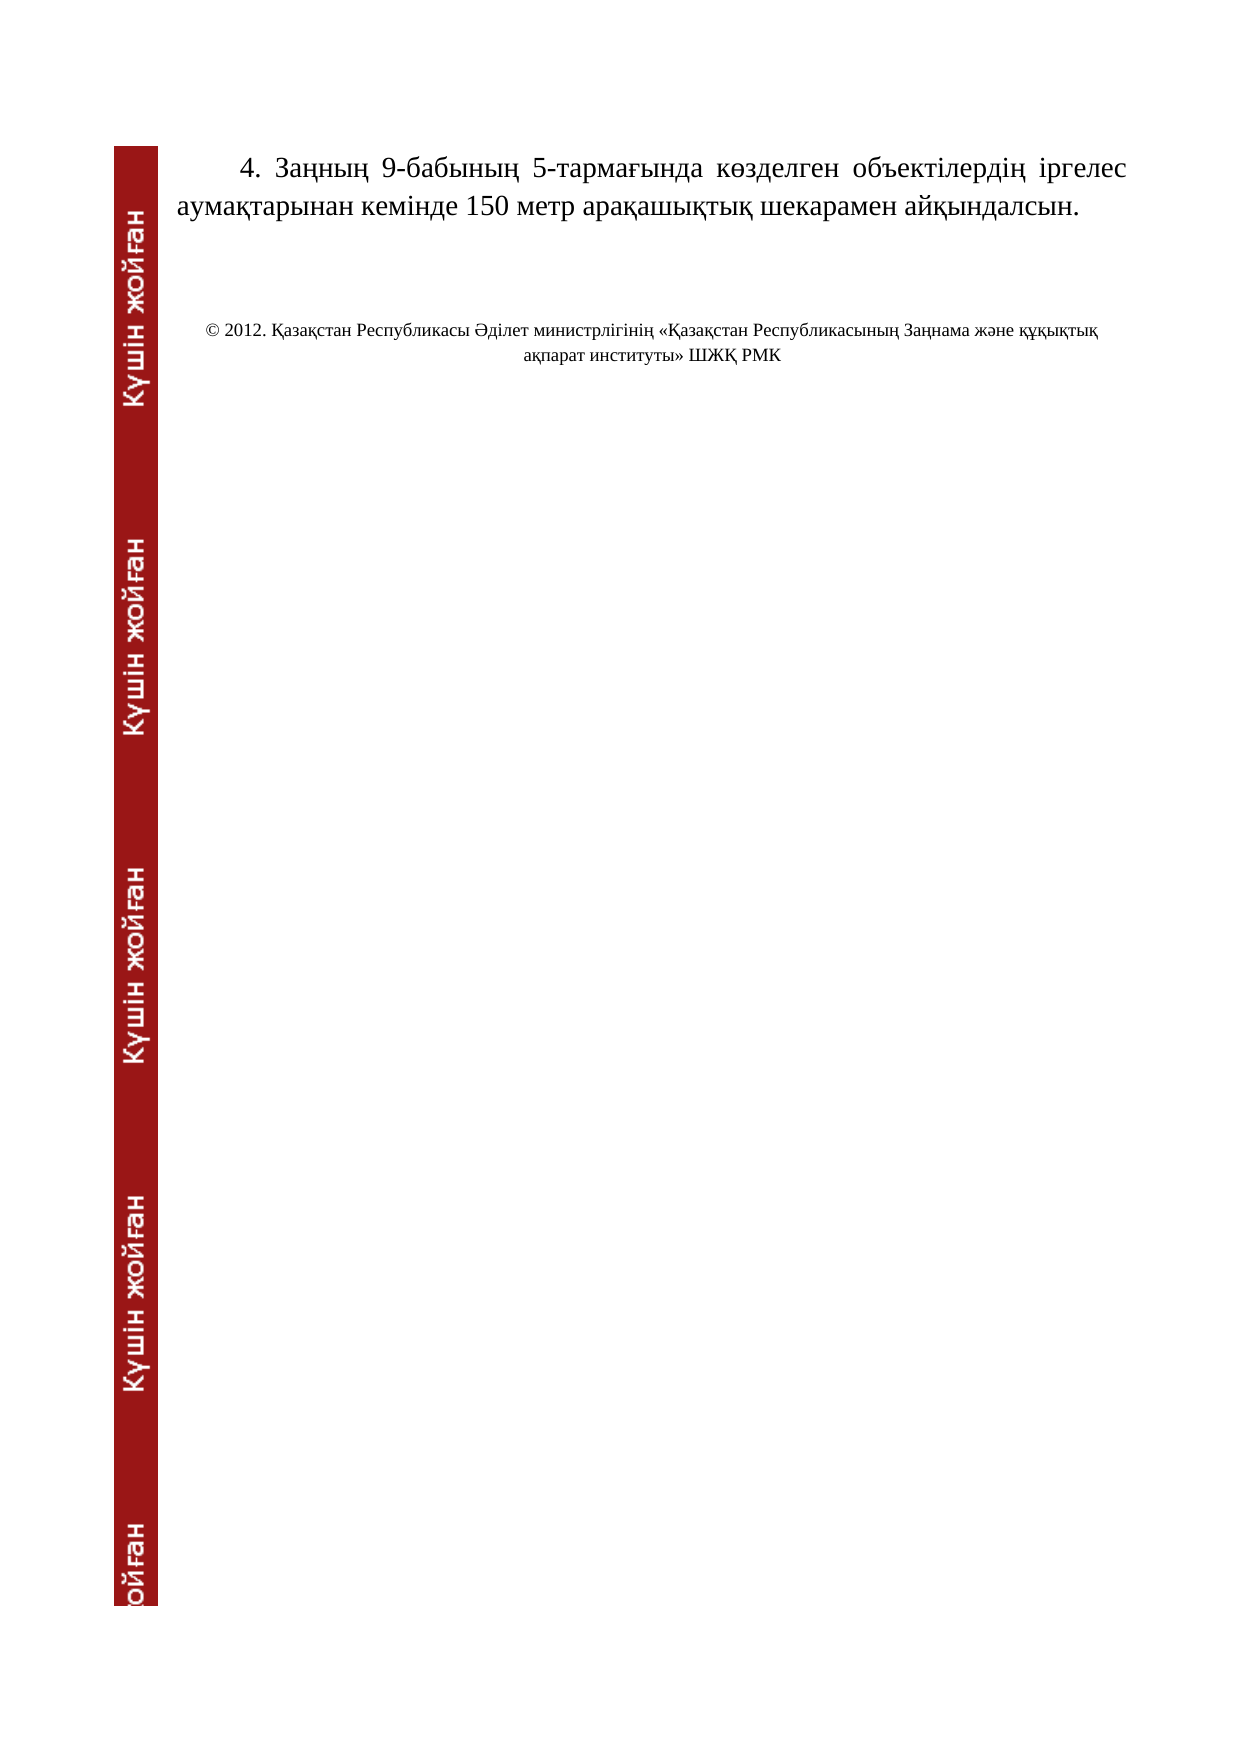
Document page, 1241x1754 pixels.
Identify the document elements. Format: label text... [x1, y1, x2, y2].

text © 2012. Қазақстан Республикасы Әділет министрлігінің «Қазақстан Республикасының Заңнама және құқықтық ақпарат институты» ШЖҚ РМК [112, 319, 1128, 365]
picture [114, 146, 158, 150]
picture [114, 222, 158, 319]
picture [114, 365, 158, 1606]
text 4. Заңның 9-бабының 5-тармағында көзделген объектілердің іргелес аумақтарынан кемінде 150 метр арақашықтық шекарамен айқындалсын. [112, 150, 1128, 222]
